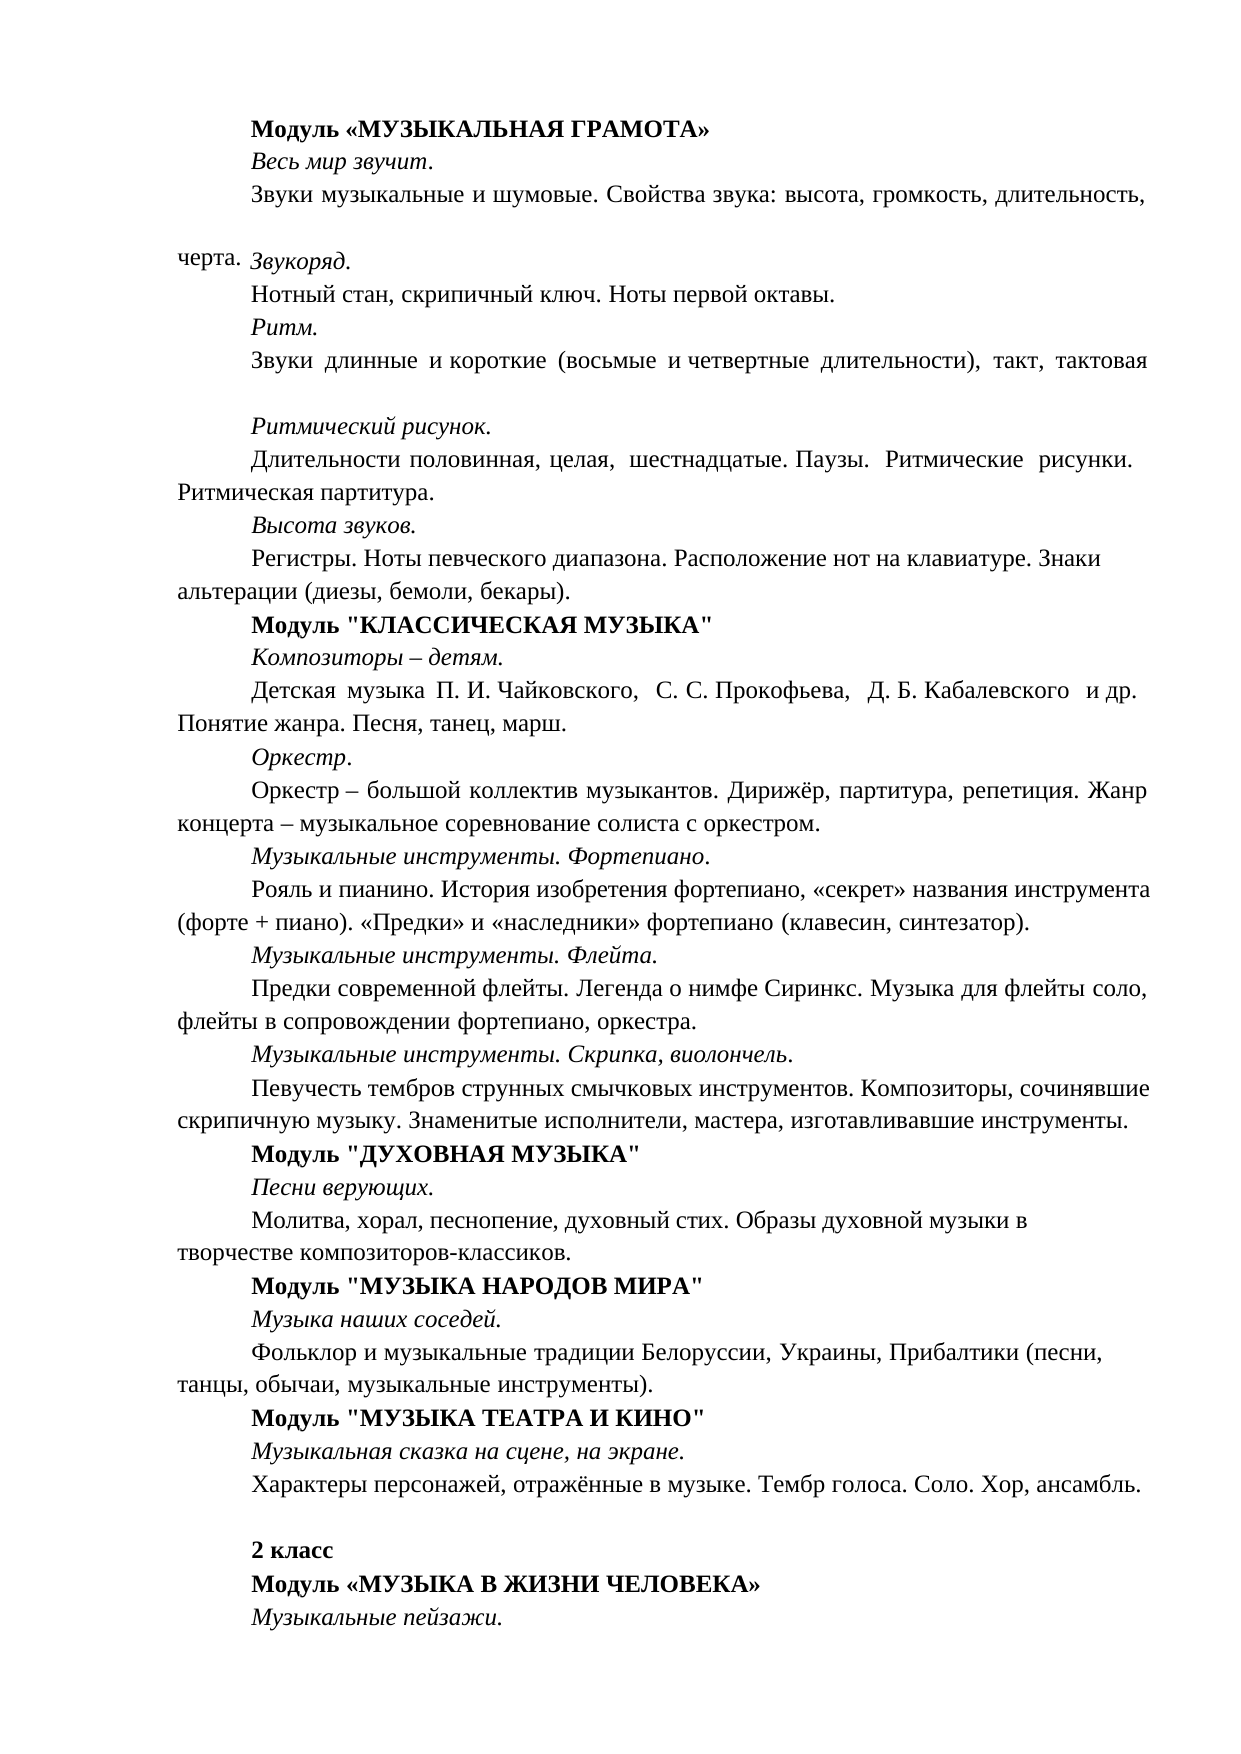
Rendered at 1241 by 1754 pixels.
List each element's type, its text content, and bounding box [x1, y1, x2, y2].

text Оркестр – большой коллектив музыкантов. Дирижёр, партитура, репетиция. Жанр концерта – музыкальное соревнование солиста с оркестром. [177, 775, 1226, 837]
text Понятие жанра. Песня, танец, марш. [177, 708, 1226, 737]
text Весь мир звучит. [251, 146, 1226, 174]
text Звуки длинные и короткие (восьмые и четвертные длительности), такт, тактовая [251, 345, 1226, 374]
text Рояль и пианино. История изобретения фортепиано, «секрет» названия инструмента (форте + пиано). «Предки» и «наследники» фортепиано (клавесин, синтезатор). [177, 874, 1156, 936]
text Композиторы – детям. [251, 642, 1226, 671]
text Высота звуков. [251, 510, 1226, 539]
text Нотный стан, скрипичный ключ. Ноты первой октавы. [251, 279, 1226, 308]
text Молитва, хорал, песнопение, духовный стих. Образы духовной музыки в творчестве композиторов-классиков. [177, 1205, 1150, 1266]
text Музыка наших соседей. [251, 1304, 1226, 1333]
text Длительности половинная, целая, шестнадцатые. Паузы. Ритмические рисунки. [251, 444, 1226, 473]
text Оркестр. [251, 742, 1226, 771]
text Певучесть тембров струнных смычковых инструментов. Композиторы, сочинявшие скрипичную музыку. Знаменитые исполнители, мастера, изготавливавшие инструменты. [177, 1073, 1152, 1134]
text Музыкальные инструменты. Скрипка, виолончель. [251, 1039, 1226, 1068]
text Детская музыка П. И. Чайковского, С. С. Прокофьева, Д. Б. Кабалевского и др. [251, 675, 1226, 704]
subtitle класс [251, 1536, 1226, 1564]
text Музыкальная сказка на сцене, на экране. [251, 1436, 1226, 1465]
text Ритмическая партитура. [177, 477, 1226, 506]
text Звуки музыкальные и шумовые. Свойства звука: высота, громкость, длительность, [251, 179, 1226, 207]
text Музыкальные пейзажи. [251, 1602, 1226, 1630]
text Ритм. [251, 312, 1226, 341]
text Песни верующих. [251, 1172, 1226, 1200]
subtitle Модуль "ДУХОВНАЯ МУЗЫКА" [251, 1139, 1226, 1168]
text черта. Звукоряд. [177, 242, 1226, 275]
text Характеры персонажей, отражённые в музыке. Тембр голоса. Соло. Хор, ансамбль. [251, 1469, 1226, 1498]
text Предки современной флейты. Легенда о нимфе Сиринкс. Музыка для флейты соло, флейты в сопровождении фортепиано, оркестра. [177, 973, 1156, 1035]
text Регистры. Ноты певческого диапазона. Расположение нот на клавиатуре. Знаки альтерации (диезы, бемоли, бекары). [177, 543, 1103, 605]
text Ритмический рисунок. [251, 411, 1226, 440]
subtitle Модуль "МУЗЫКА ТЕАТРА И КИНО" [251, 1403, 1226, 1432]
subtitle Модуль "МУЗЫКА НАРОДОВ МИРА" [251, 1271, 1226, 1300]
subtitle Mодуль «МУЗЫКАЛЬНАЯ ГРАМОТА» [251, 114, 1226, 142]
text Музыкальные инструменты. Флейта. [251, 940, 1226, 969]
text Музыкальные инструменты. Фортепиано. [251, 841, 1226, 870]
text Фольклор и музыкальные традиции Белоруссии, Украины, Прибалтики (песни, танцы, обычаи, музыкальные инструменты). [177, 1337, 1156, 1398]
text Модуль «МУЗЫКА В ЖИЗНИ ЧЕЛОВЕКА» [251, 1569, 1226, 1598]
subtitle Модуль "КЛАССИЧЕСКАЯ МУЗЫКА" [251, 610, 1226, 639]
